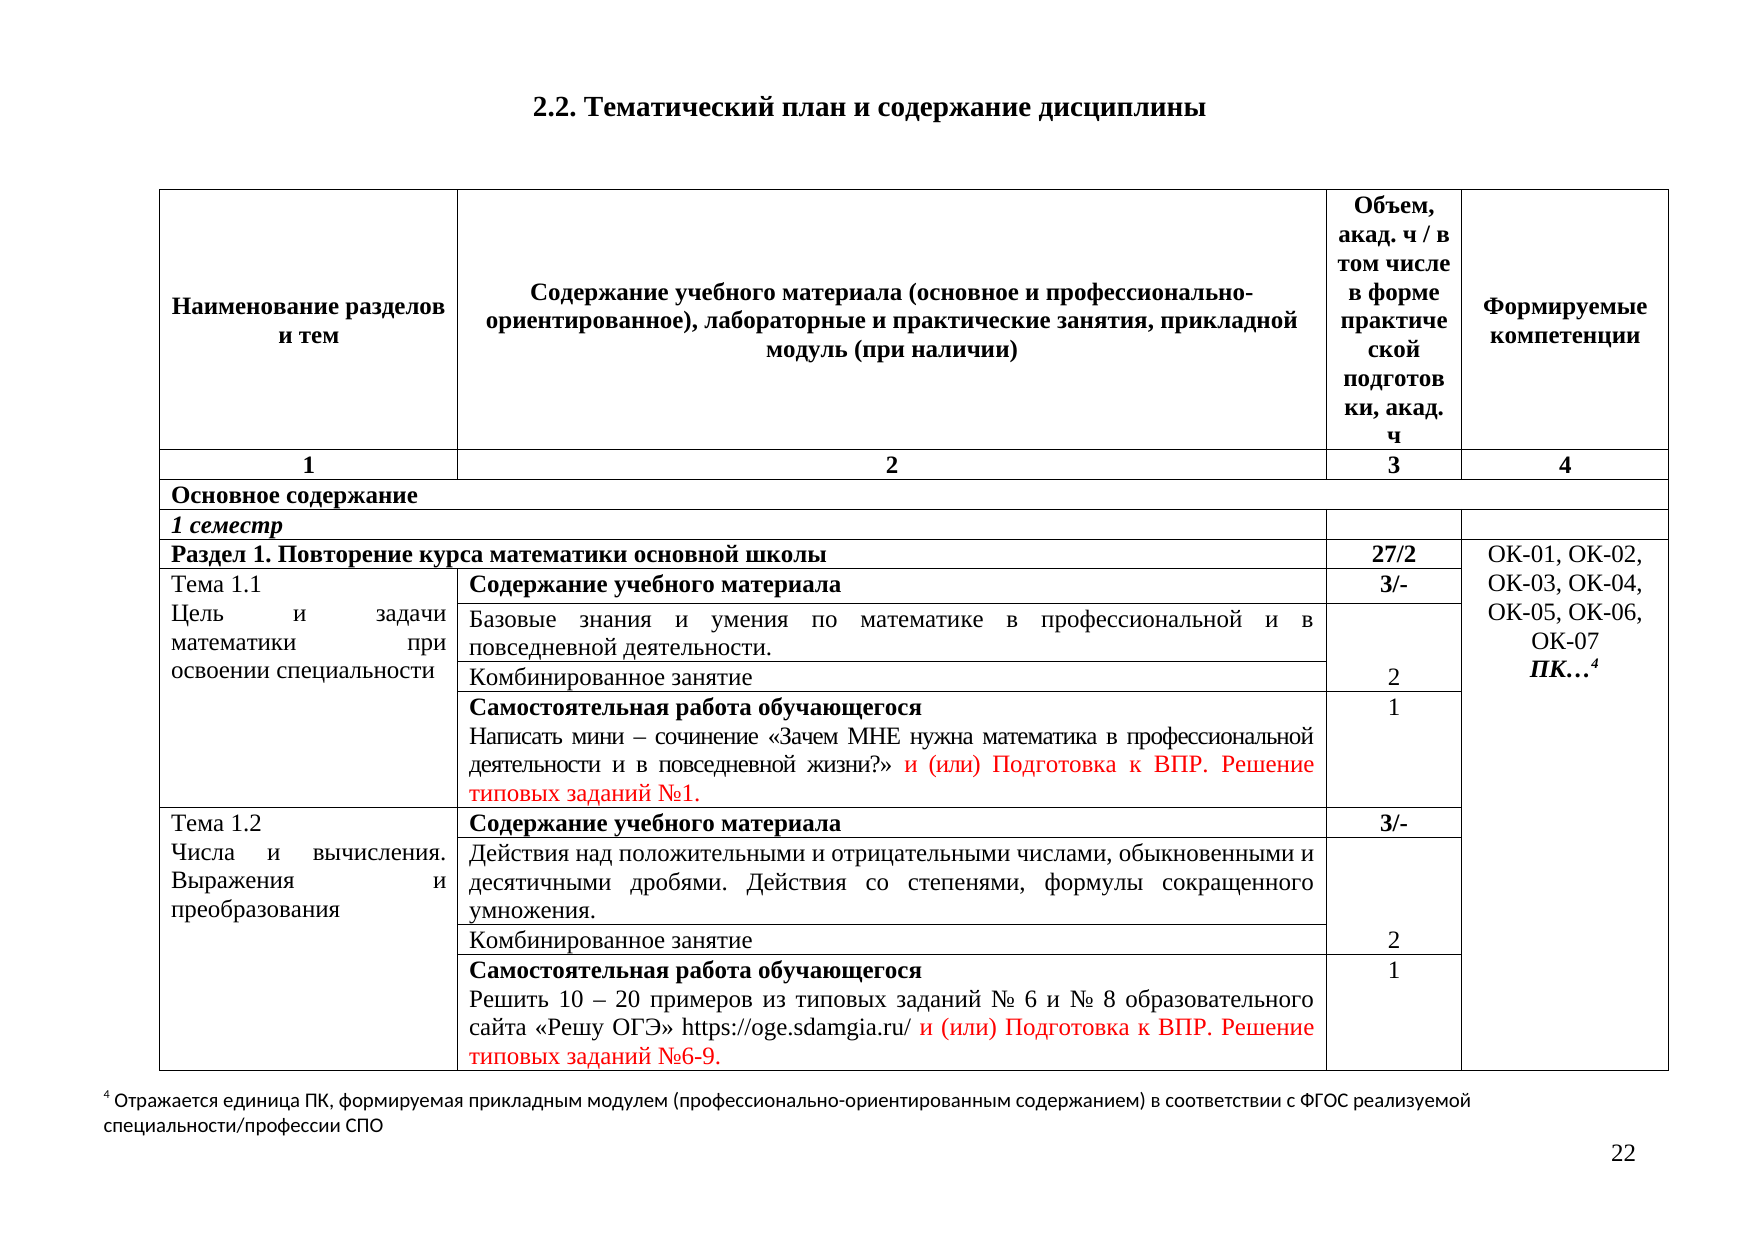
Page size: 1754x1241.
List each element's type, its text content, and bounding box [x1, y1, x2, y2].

table_cell Действия над положительными и отрицательными числами, обыкновенными и десятичными дробями. Действия со степенями, формулы сокращенного умножения. [458, 838, 1326, 924]
table_cell [1462, 510, 1668, 538]
table_cell 1 [1327, 955, 1461, 1070]
table_cell Тема 1.1 Цель и задачи математики при освоении специальности [160, 569, 457, 807]
table_cell Самостоятельная работа обучающегося Решить 10 – 20 примеров из типовых заданий № 6 и № 8 образовательного сайта «Решу ОГЭ» https://oge.sdamgia.ru/ и (или) Подготовка к ВПР. Решение типовых заданий №6-9. [458, 955, 1326, 1070]
table_cell Содержание учебного материала [458, 808, 1326, 837]
table_cell Раздел 1. Повторение курса математики основной школы [160, 540, 1326, 568]
table_header Формируемые компетенции [1462, 190, 1668, 449]
table_header Объем, акад. ч / в том числе в форме практической подготовки, акад. ч [1327, 190, 1461, 449]
table_cell Базовые знания и умения по математике в профессиональной и в повседневной деятельности. [458, 604, 1326, 661]
table_cell 1 [160, 450, 457, 479]
table_cell 27/2 [1327, 540, 1461, 568]
table_cell 2 [1327, 838, 1461, 954]
table_cell Тема 1.2 Числа и вычисления. Выражения и преобразования [160, 808, 457, 1070]
table_cell 1 семестр [160, 510, 1326, 538]
table_header Содержание учебного материала (основное и профессионально-ориентированное), лабораторные и практические занятия, прикладной модуль (при наличии) [458, 190, 1326, 449]
table_cell 3 [1327, 450, 1461, 479]
table_cell Самостоятельная работа обучающегося Написать мини – сочинение «Зачем МНЕ нужна математика в профессиональной деятельности и в повседневной жизни?» и (или) Подготовка к ВПР. Решение типовых заданий №1. [458, 692, 1326, 807]
table_cell Комбинированное занятие [458, 925, 1326, 954]
table_cell 4 [1462, 450, 1668, 479]
table_cell [1327, 510, 1461, 538]
table_cell Содержание учебного материала [458, 569, 1326, 603]
table_cell 3/- [1327, 569, 1461, 603]
table_cell ОК-01, ОК-02, ОК-03, ОК-04, ОК-05, ОК-06, ОК-07 ПК… [1462, 540, 1668, 1070]
text 2.2. Тематический план и содержание дисциплины [103, 89, 1636, 122]
table_cell 3/- [1327, 808, 1461, 837]
table_cell 2 [1327, 604, 1461, 691]
table_cell 2 [458, 450, 1326, 479]
table_cell Комбинированное занятие [458, 662, 1326, 691]
table_header Наименование разделов и тем [160, 190, 457, 449]
table_cell 1 [1327, 692, 1461, 807]
table_cell Основное содержание [160, 480, 1668, 509]
